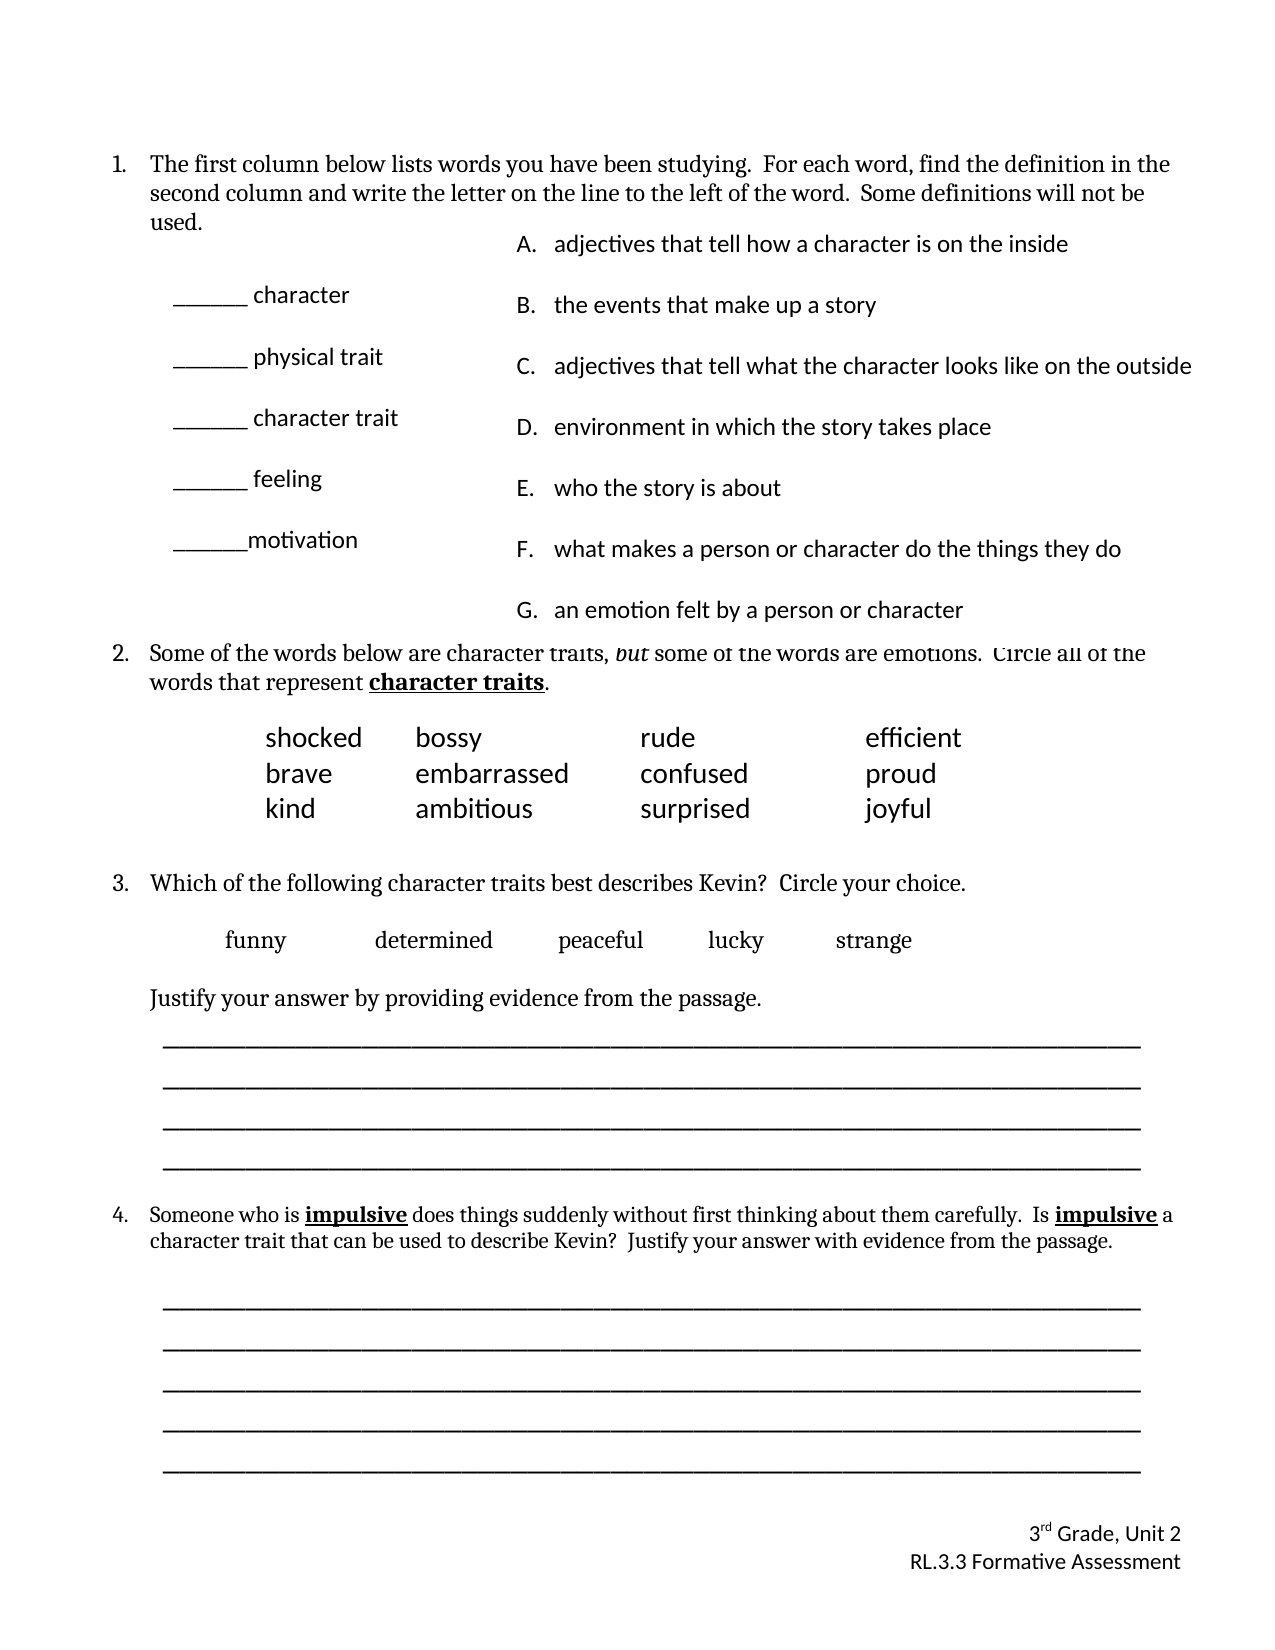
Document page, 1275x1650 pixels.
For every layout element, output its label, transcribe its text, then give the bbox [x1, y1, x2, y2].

list Someone who is impulsive does things suddenly without first thinking about them carefully. Is impulsive a character trait that can be used to describe Kevin? Justify your answer with evidence from the passage. [112, 1202, 1181, 1254]
list Justify your answer by providing evidence from the passage. [150, 984, 1181, 1012]
list funny determined peaceful lucky strange [150, 926, 1181, 955]
list Some of the words below are character traits, but some of the words are emotions. Circle all of the words that represent character traits. [112, 639, 1181, 696]
list Which of the following character traits best describes Kevin? Circle your choice. [112, 869, 1181, 897]
list The first column below lists words you have been studying. For each word, find the definition in the second column and write the letter on the line to the left of the word. Some definitions will not be used. [112, 150, 1181, 236]
